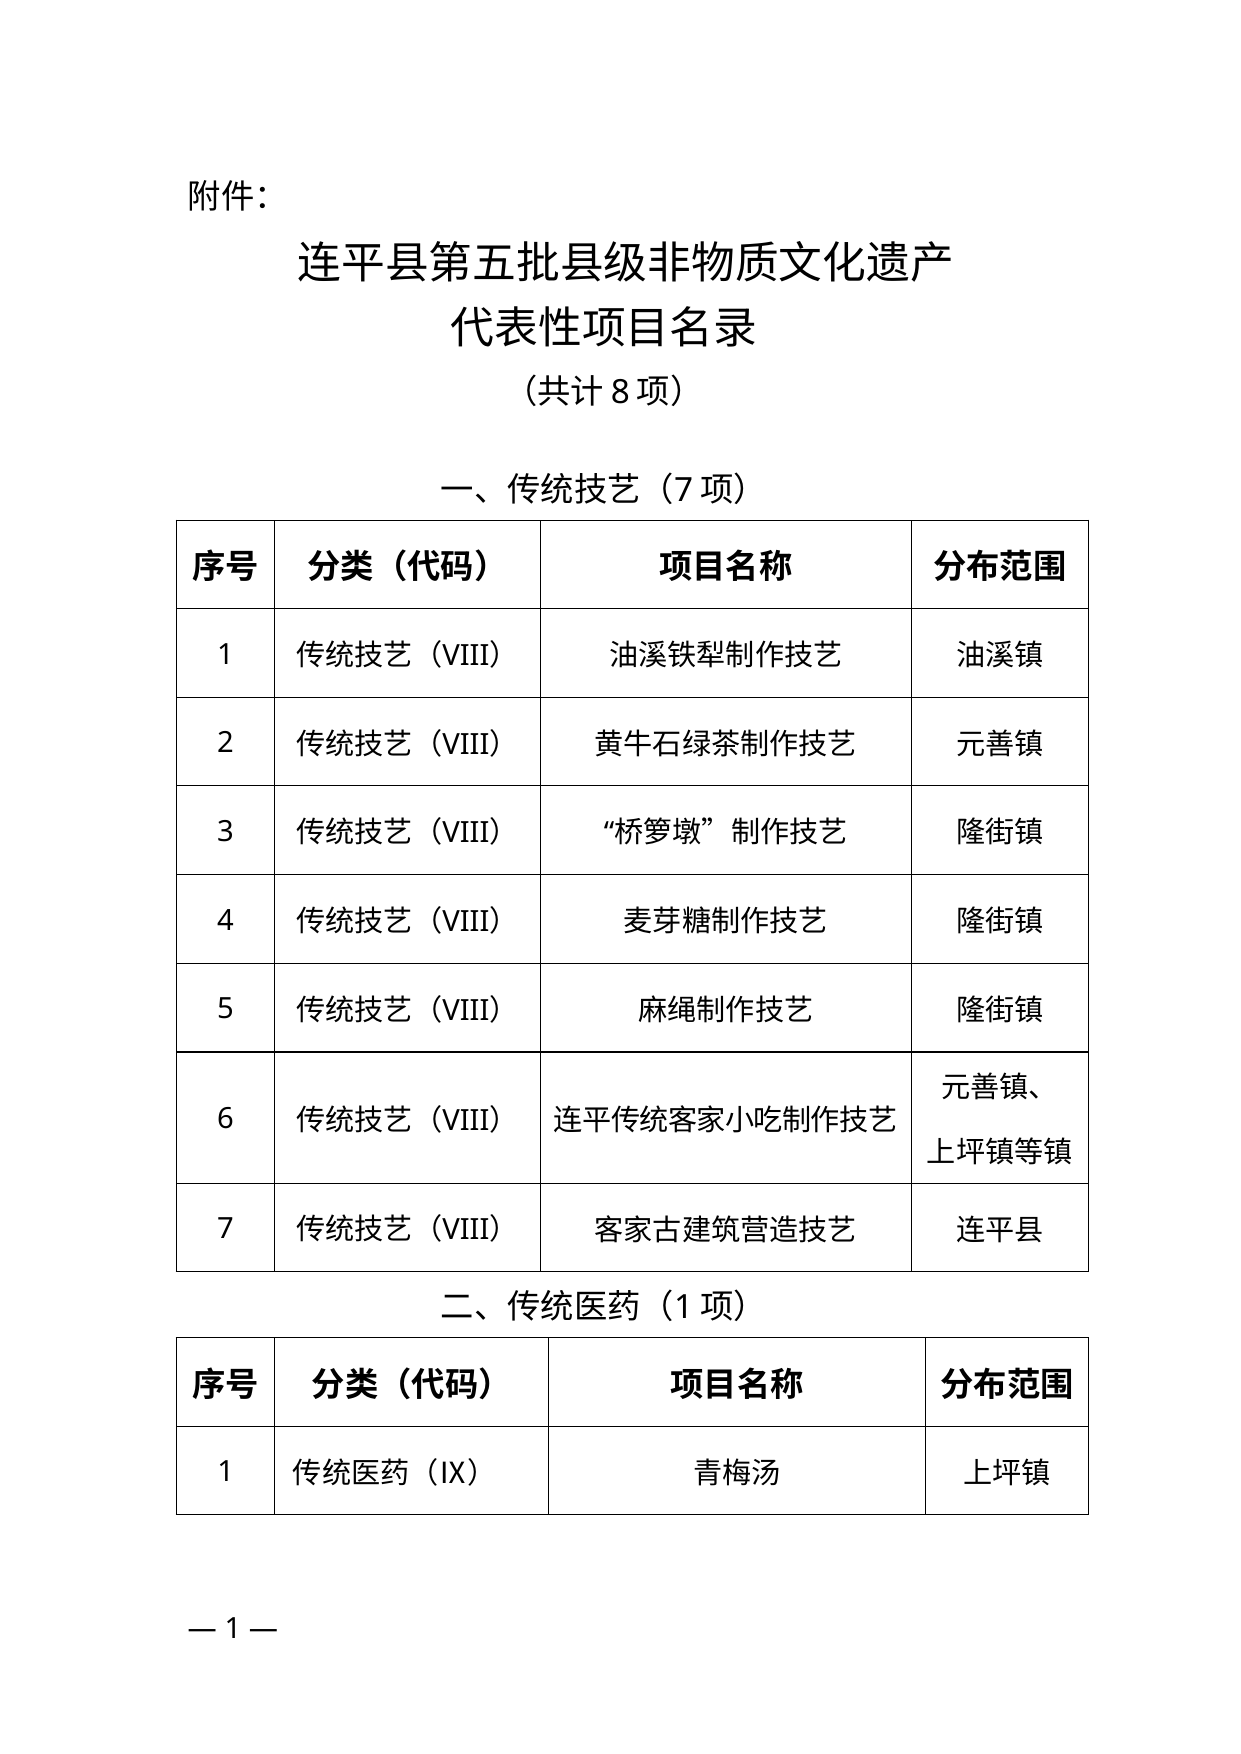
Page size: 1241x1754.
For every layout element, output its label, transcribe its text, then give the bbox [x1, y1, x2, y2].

text （共计8项） [187, 357, 1019, 422]
table_cell 元善镇 [912, 698, 1088, 785]
text 一、传统技艺（7项） [187, 454, 1019, 519]
table_cell 隆街镇 [912, 875, 1088, 963]
table_cell 传统技艺（VIII） [275, 875, 540, 963]
table_cell 传统医药（Ⅸ） [275, 1427, 548, 1514]
table_cell 油溪镇 [912, 609, 1088, 697]
table_cell 上坪镇 [926, 1427, 1088, 1514]
table_cell 麦芽糖制作技艺 [541, 875, 911, 963]
table_cell 隆街镇 [912, 786, 1088, 874]
table_cell 麻绳制作技艺 [541, 964, 911, 1051]
table_cell 传统技艺（VIII） [275, 1184, 540, 1271]
table_cell 青梅汤 [549, 1427, 925, 1514]
table_cell 4 [177, 875, 274, 963]
table_header 分布范围 [926, 1338, 1088, 1426]
table_cell 3 [177, 786, 274, 874]
table_header 序号 [177, 1338, 274, 1426]
table_cell 油溪铁犁制作技艺 [541, 609, 911, 697]
text 附件： [187, 162, 1053, 227]
table_cell 5 [177, 964, 274, 1051]
table_cell 1 [177, 1427, 274, 1514]
table_cell 连平传统客家小吃制作技艺 [541, 1053, 911, 1182]
table_header 分类（代码） [275, 521, 540, 608]
table_cell 传统技艺（VIII） [275, 786, 540, 874]
table_header 项目名称 [541, 521, 911, 608]
table_header 序号 [177, 521, 274, 608]
text 连平县第五批县级非物质文化遗产 [187, 227, 1020, 292]
text 二、传统医药（1项） [187, 1272, 1019, 1337]
table_cell 7 [177, 1184, 274, 1271]
table_cell 传统技艺（VIII） [275, 1053, 540, 1182]
table_header 分布范围 [912, 521, 1088, 608]
table_cell 传统技艺（VIII） [275, 964, 540, 1051]
table_cell 连平县 [912, 1184, 1088, 1271]
text 代表性项目名录 [187, 292, 1020, 357]
table_cell “桥箩墩”制作技艺 [541, 786, 911, 874]
table_cell 1 [177, 609, 274, 697]
table_cell 2 [177, 698, 274, 785]
table_header 分类（代码） [275, 1338, 548, 1426]
table_cell 传统技艺（VIII） [275, 698, 540, 785]
table_cell 传统技艺（VIII） [275, 609, 540, 697]
table_cell 元善镇、 上坪镇等镇 [912, 1053, 1088, 1182]
table_cell 客家古建筑营造技艺 [541, 1184, 911, 1271]
table_cell 黄牛石绿茶制作技艺 [541, 698, 911, 785]
table_header 项目名称 [549, 1338, 925, 1426]
table_cell 隆街镇 [912, 964, 1088, 1051]
table_cell 6 [177, 1053, 274, 1182]
